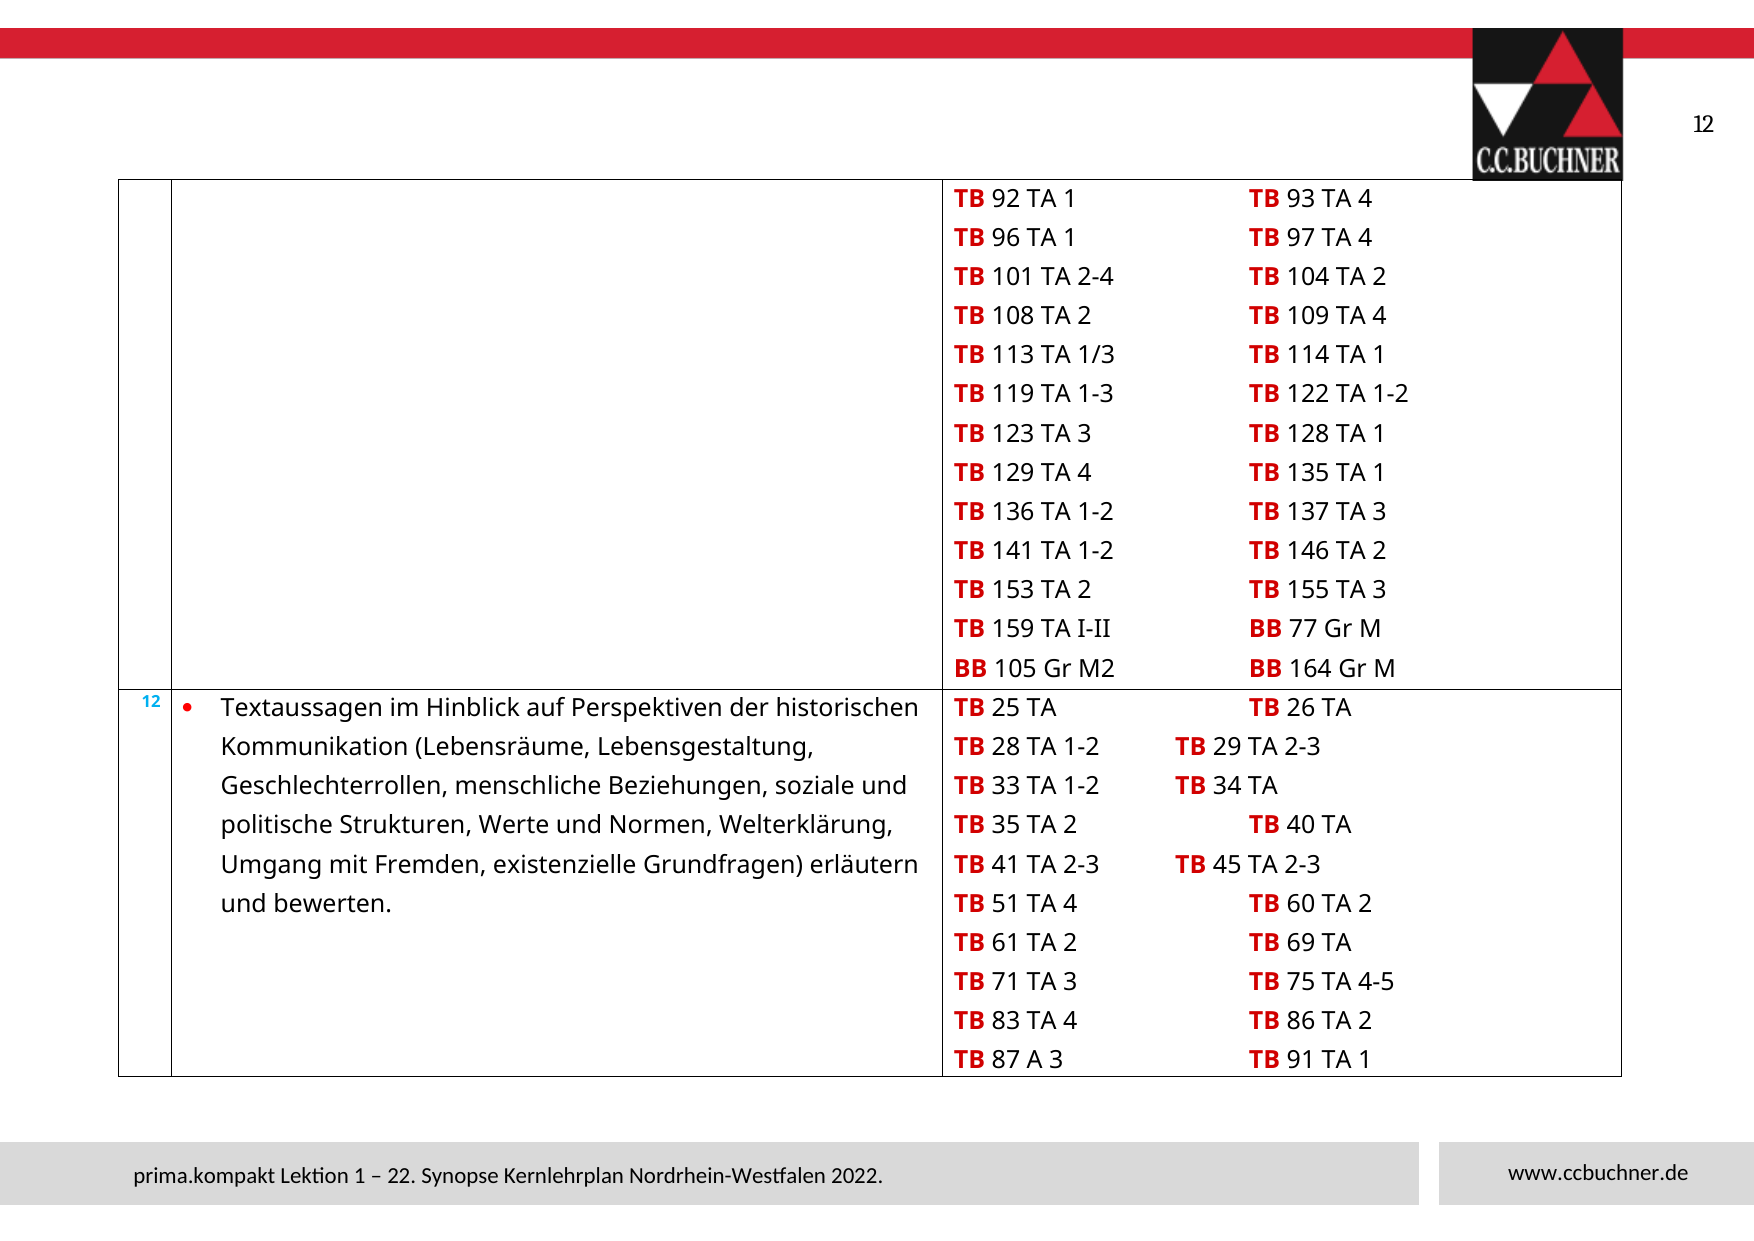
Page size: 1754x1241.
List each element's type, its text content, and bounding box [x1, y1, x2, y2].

table_cell 12 [119, 690, 171, 1076]
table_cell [943, 180, 1621, 688]
table_cell 11 [119, 180, 171, 688]
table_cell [943, 690, 1621, 1076]
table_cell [172, 690, 942, 1076]
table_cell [172, 180, 942, 688]
